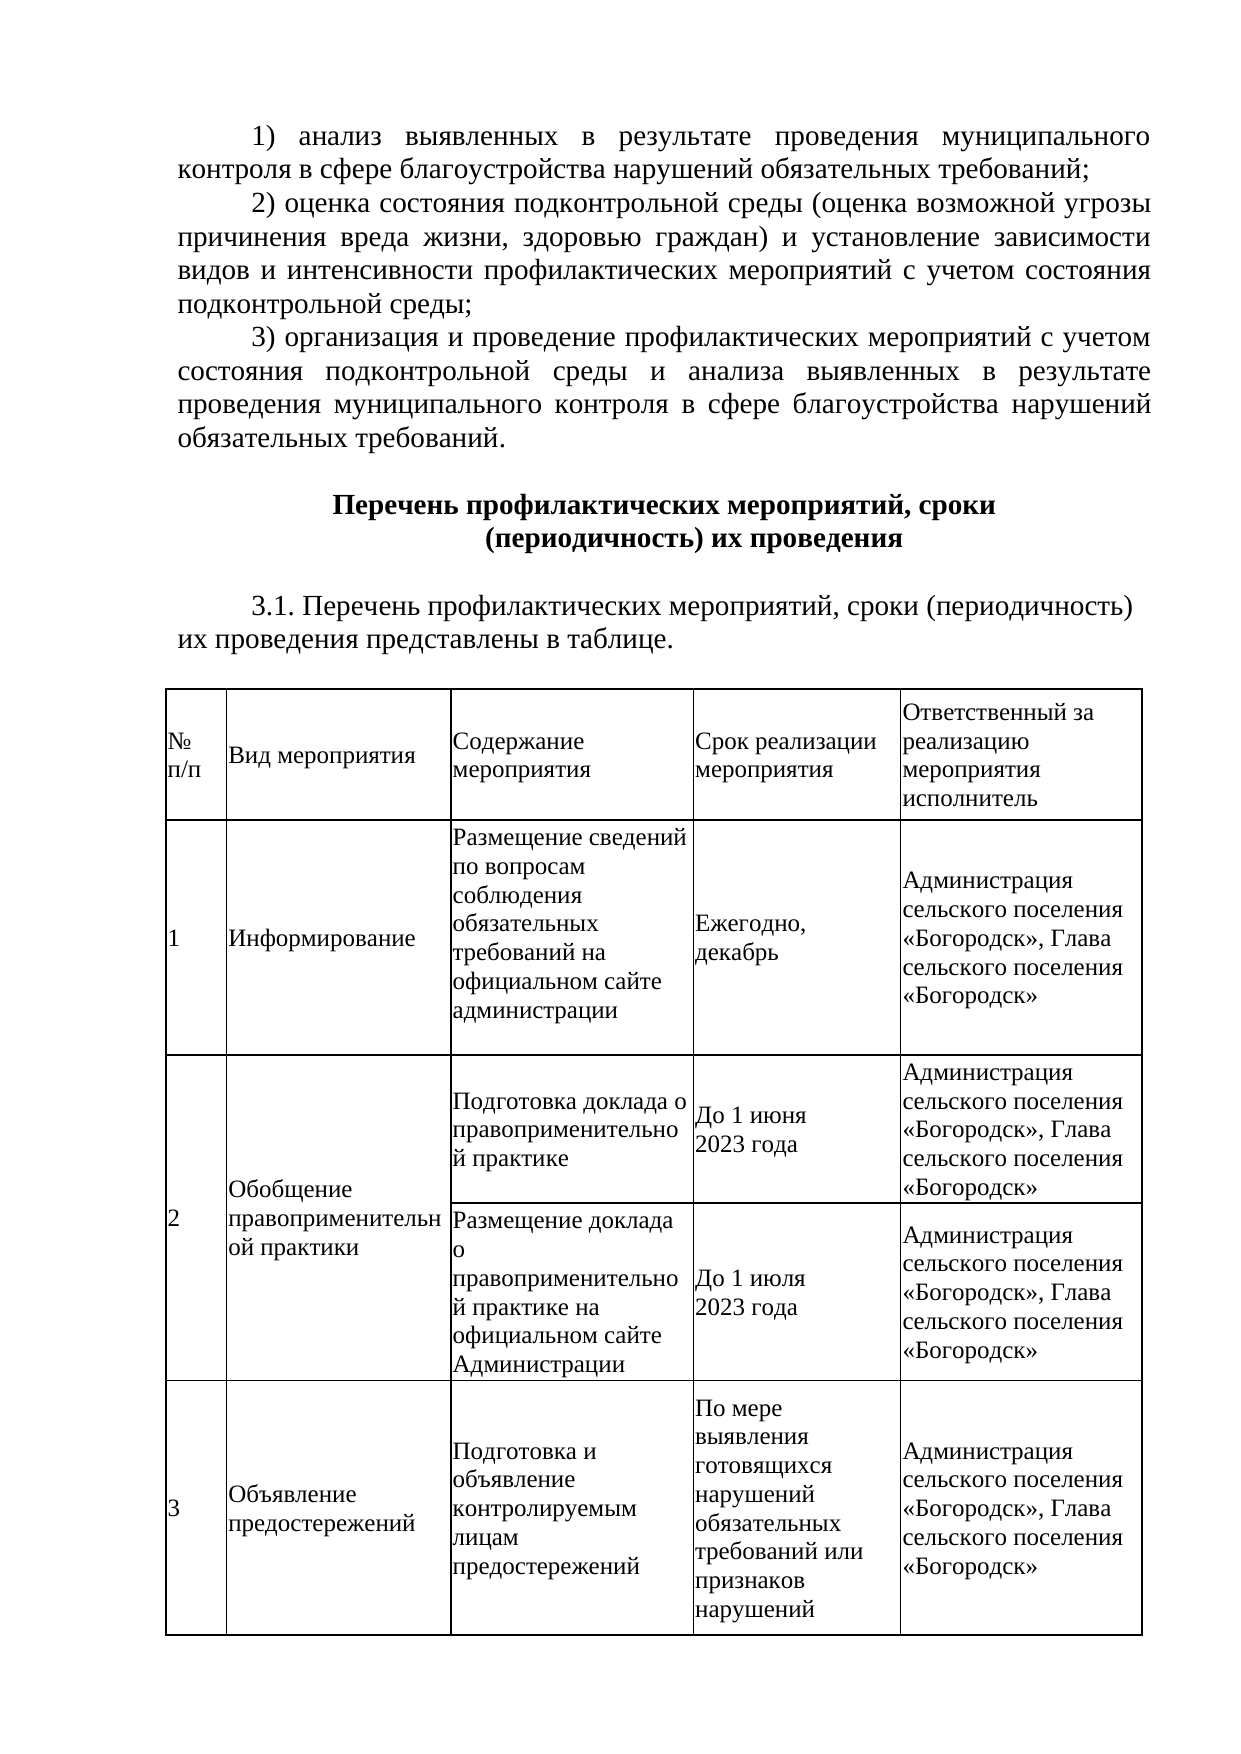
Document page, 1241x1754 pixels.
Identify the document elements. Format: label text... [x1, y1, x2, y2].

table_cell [227, 1381, 450, 1634]
table_cell Ежегодно, декабрь [694, 821, 900, 1054]
text 1) анализ выявленных в результате проведения муниципального контроля в сфере благоустройства нарушений обязательных требований; [177, 118, 1152, 185]
text 2) оценка состояния подконтрольной среды (оценка возможной угрозы причинения вреда жизни, здоровью граждан) и установление зависимости видов и интенсивности профилактических мероприятий с учетом состояния подконтрольной среды; [177, 185, 1152, 319]
table_header Ответственный за реализацию мероприятия исполнитель [901, 690, 1141, 819]
table_cell 2 [167, 1056, 226, 1379]
table_header Срок реализации мероприятия [694, 690, 900, 819]
table_header № п/п [167, 690, 226, 819]
table_cell Размещение сведений по вопросам соблюдения обязательных требований на официальном сайте администрации [452, 821, 693, 1054]
table_header Вид мероприятия [227, 690, 450, 819]
table_cell Администрация сельского поселения «Богородск», Глава сельского поселения «Богородск» [901, 1204, 1141, 1379]
table_cell 1 [167, 821, 226, 1054]
table_cell Подготовка доклада о правоприменительной практике [452, 1056, 693, 1202]
table_cell Администрация сельского поселения «Богородск», Глава сельского поселения «Богородск» [901, 821, 1141, 1054]
table_cell Администрация сельского поселения «Богородск», Глава сельского поселения «Богородск» [901, 1056, 1141, 1202]
text 3) организация и проведение профилактических мероприятий с учетом состояния подконтрольной среды и анализа выявленных в результате проведения муниципального контроля в сфере благоустройства нарушений обязательных требований. [177, 319, 1152, 453]
table_cell До 1 июля 2023 года [694, 1204, 900, 1379]
table_cell Информирование [227, 821, 450, 1054]
table_header Содержание мероприятия [452, 690, 693, 819]
text Перечень профилактических мероприятий, сроки [177, 487, 1152, 521]
text (периодичность) их проведения [177, 521, 1152, 554]
table_cell Обобщение правоприменительной практики [227, 1056, 450, 1379]
text 3.1. Перечень профилактических мероприятий, сроки (периодичность) их проведения представлены в таблице. [177, 588, 1152, 655]
table_cell До 1 июня 2023 года [694, 1056, 900, 1202]
table_cell 3 [167, 1381, 226, 1634]
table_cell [901, 1381, 1141, 1634]
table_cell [694, 1381, 900, 1634]
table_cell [452, 1381, 693, 1634]
